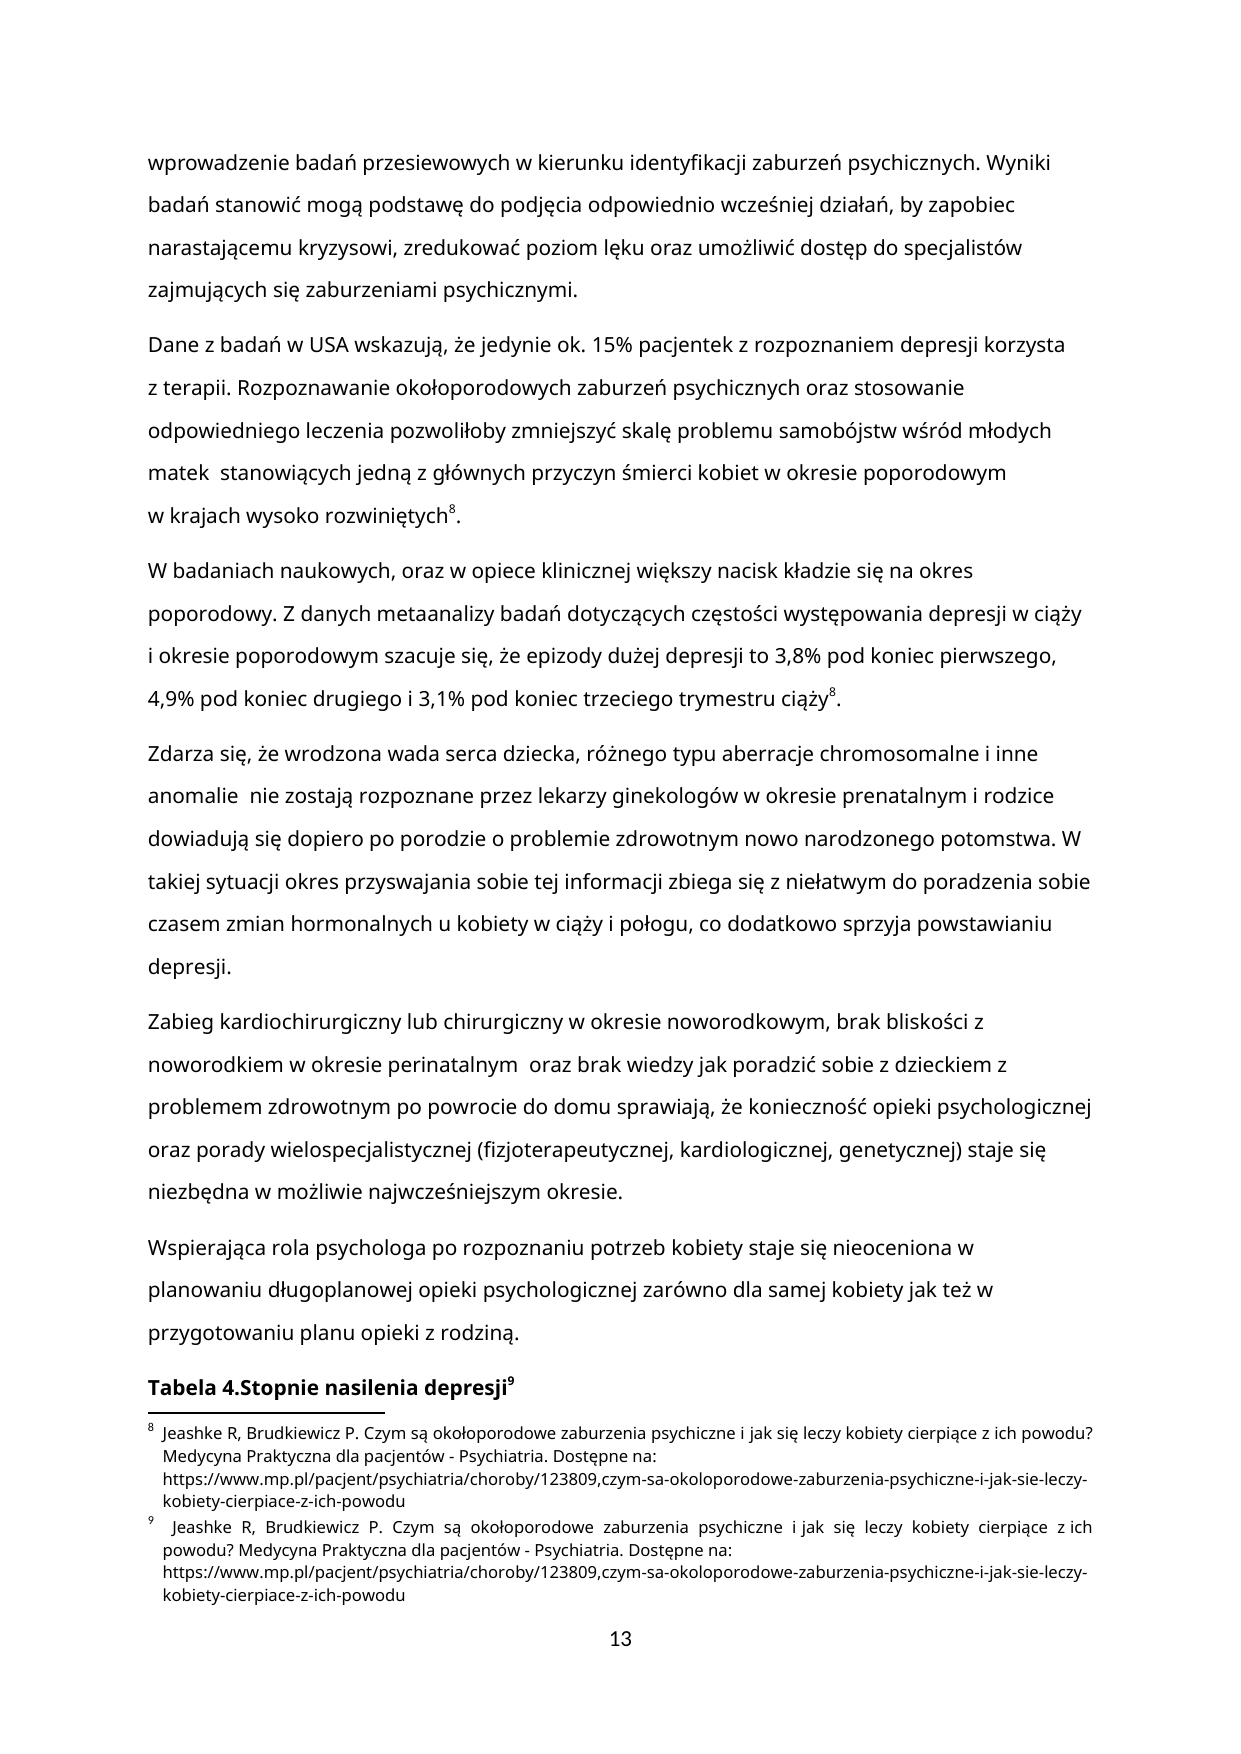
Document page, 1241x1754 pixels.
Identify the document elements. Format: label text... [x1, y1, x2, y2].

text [148, 148, 1093, 304]
text Zabieg kardiochirurgiczny lub chirurgiczny w okresie noworodkowym, brak bliskości z noworodkiem w okresie perinatalnym oraz brak wiedzy jak poradzić sobie z dzieckiem z problemem zdrowotnym po powrocie do domu sprawiają, że konieczność opieki psychologicznej oraz porady wielospecjalistycznej (fizjoterapeutycznej, kardiologicznej, genetycznej) staje się niezbędna w możliwie najwcześniejszym okresie. [148, 1007, 1093, 1206]
text Dane z badań w USA wskazują, że jedynie ok. 15% pacjentek z rozpoznaniem depresji korzysta z terapii. Rozpoznawanie okołoporodowych zaburzeń psychicznych oraz stosowanie odpowiedniego leczenia pozwoliłoby zmniejszyć skalę problemu samobójstw wśród młodych matek stanowiących jedną z głównych przyczyn śmierci kobiet w okresie poporodowym w krajach wysoko rozwiniętych. [148, 331, 1093, 529]
text Wspierająca rola psychologa po rozpoznaniu potrzeb kobiety staje się nieoceniona w planowaniu długoplanowej opieki psychologicznej zarówno dla samej kobiety jak też w przygotowaniu planu opieki z rodziną. [148, 1233, 1093, 1346]
text W badaniach naukowych, oraz w opiece klinicznej większy nacisk kładzie się na okres poporodowy. Z danych metaanalizy badań dotyczących częstości występowania depresji w ciąży i okresie poporodowym szacuje się, że epizody dużej depresji to 3,8% pod koniec pierwszego, 4,9% pod koniec drugiego i 3,1% pod koniec trzeciego trymestru ciąży8. [148, 556, 1093, 712]
text Zdarza się, że wrodzona wada serca dziecka, różnego typu aberracje chromosomalne i inne anomalie nie zostają rozpoznane przez lekarzy ginekologów w okresie prenatalnym i rodzice dowiadują się dopiero po porodzie o problemie zdrowotnym nowo narodzonego potomstwa. W takiej sytuacji okres przyswajania sobie tej informacji zbiega się z niełatwym do poradzenia sobie czasem zmian hormonalnych u kobiety w ciąży i połogu, co dodatkowo sprzyja powstawianiu depresji. [148, 739, 1093, 980]
text Tabela 4.Stopnie nasilenia depresji [148, 1373, 1093, 1401]
